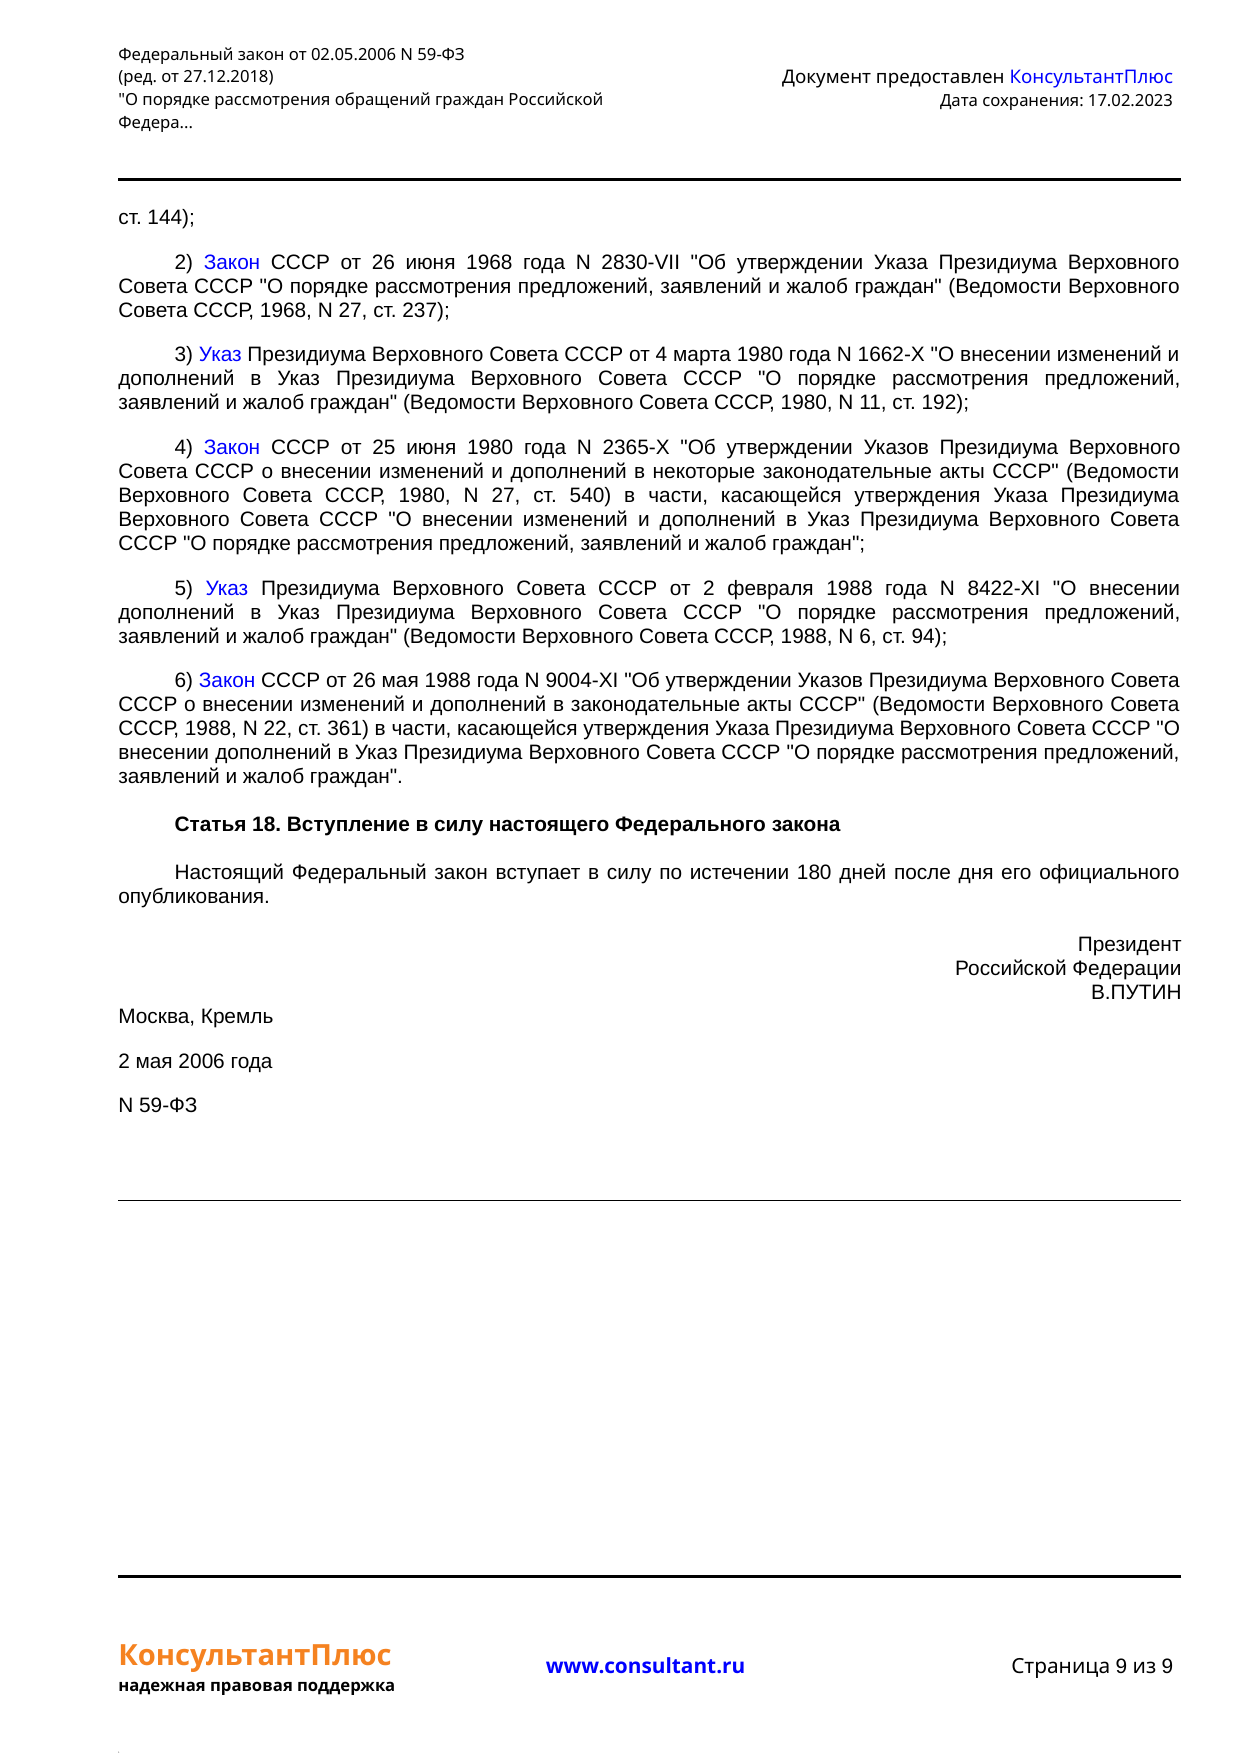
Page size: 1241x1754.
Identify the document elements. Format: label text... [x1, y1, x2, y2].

text Президент [118, 932, 1181, 956]
text 3) Указ Президиума Верховного Совета СССР от 4 марта 1980 года N 1662-X "О внесении изменений и дополнений в Указ Президиума Верховного Совета СССР "О порядке рассмотрения предложений, заявлений и жалоб граждан" (Ведомости Верховного Совета СССР, 1980, N 11, ст. 192); [118, 342, 1181, 414]
text В.ПУТИН [118, 980, 1181, 1004]
text 6) Закон СССР от 26 мая 1988 года N 9004-XI "Об утверждении Указов Президиума Верховного Совета СССР о внесении изменений и дополнений в законодательные акты СССР" (Ведомости Верховного Совета СССР, 1988, N 22, ст. 361) в части, касающейся утверждения Указа Президиума Верховного Совета СССР "О внесении дополнений в Указ Президиума Верховного Совета СССР "О порядке рассмотрения предложений, заявлений и жалоб граждан". [118, 668, 1181, 788]
text Настоящий Федеральный закон вступает в силу по истечении 180 дней после дня его официального опубликования. [118, 860, 1181, 908]
text 4) Закон СССР от 25 июня 1980 года N 2365-X "Об утверждении Указов Президиума Верховного Совета СССР о внесении изменений и дополнений в некоторые законодательные акты СССР" (Ведомости Верховного Совета СССР, 1980, N 27, ст. 540) в части, касающейся утверждения Указа Президиума Верховного Совета СССР "О внесении изменений и дополнений в Указ Президиума Верховного Совета СССР "О порядке рассмотрения предложений, заявлений и жалоб граждан"; [118, 435, 1181, 555]
text 2) Закон СССР от 26 июня 1968 года N 2830-VII "Об утверждении Указа Президиума Верховного Совета СССР "О порядке рассмотрения предложений, заявлений и жалоб граждан" (Ведомости Верховного Совета СССР, 1968, N 27, ст. 237); [118, 249, 1181, 321]
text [118, 205, 1181, 229]
text 2 мая 2006 года [118, 1048, 1181, 1072]
text 5) Указ Президиума Верховного Совета СССР от 2 февраля 1988 года N 8422-XI "О внесении дополнений в Указ Президиума Верховного Совета СССР "О порядке рассмотрения предложений, заявлений и жалоб граждан" (Ведомости Верховного Совета СССР, 1988, N 6, ст. 94); [118, 576, 1181, 647]
text N 59-ФЗ [118, 1093, 1181, 1117]
title Статья 18. Вступление в силу настоящего Федерального закона [118, 812, 1181, 836]
text Российской Федерации [118, 956, 1181, 980]
text Москва, Кремль [118, 1004, 1181, 1028]
